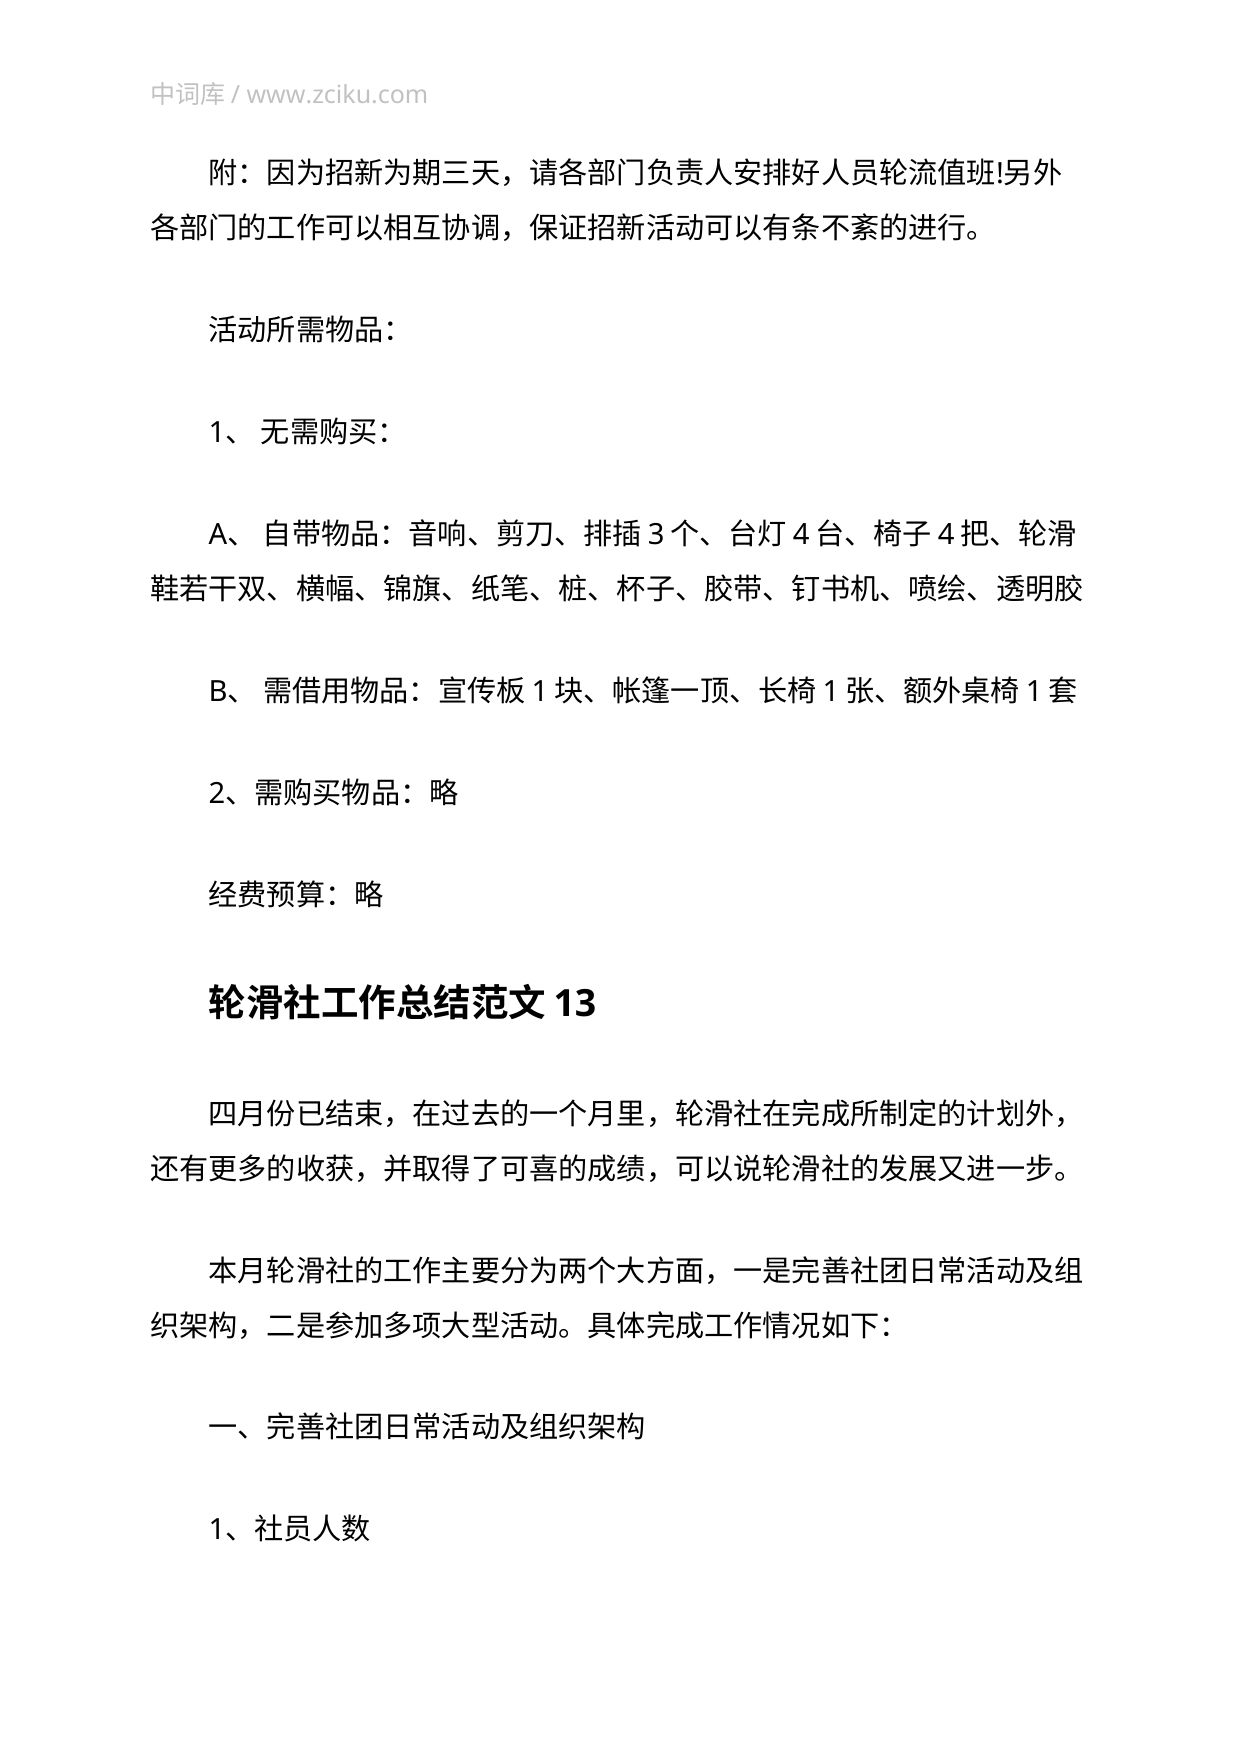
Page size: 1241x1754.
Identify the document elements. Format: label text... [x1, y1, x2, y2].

text 经费预算：略 [150, 871, 1090, 913]
text B、 需借用物品：宣传板1块、帐篷一顶、长椅1张、额外桌椅1套 [150, 667, 1090, 710]
text 活动所需物品： [150, 307, 1090, 349]
text 2、需购买物品：略 [150, 769, 1090, 812]
text 四月份已结束，在过去的一个月里，轮滑社在完成所制定的计划外，还有更多的收获，并取得了可喜的成绩，可以说轮滑社的发展又进一步。 [150, 1091, 1090, 1188]
text 1、 无需购买： [150, 408, 1090, 451]
text 附：因为招新为期三天，请各部门负责人安排好人员轮流值班!另外各部门的工作可以相互协调，保证招新活动可以有条不紊的进行。 [150, 150, 1090, 247]
text 一、完善社团日常活动及组织架构 [150, 1404, 1090, 1446]
text 轮滑社工作总结范文13 [150, 973, 1090, 1027]
text A、 自带物品：音响、剪刀、排插3个、台灯4台、椅子4把、轮滑鞋若干双、横幅、锦旗、纸笔、桩、杯子、胶带、钉书机、喷绘、透明胶 [150, 511, 1090, 608]
text 1、社员人数 [150, 1506, 1090, 1548]
text 本月轮滑社的工作主要分为两个大方面，一是完善社团日常活动及组织架构，二是参加多项大型活动。具体完成工作情况如下： [150, 1247, 1090, 1344]
